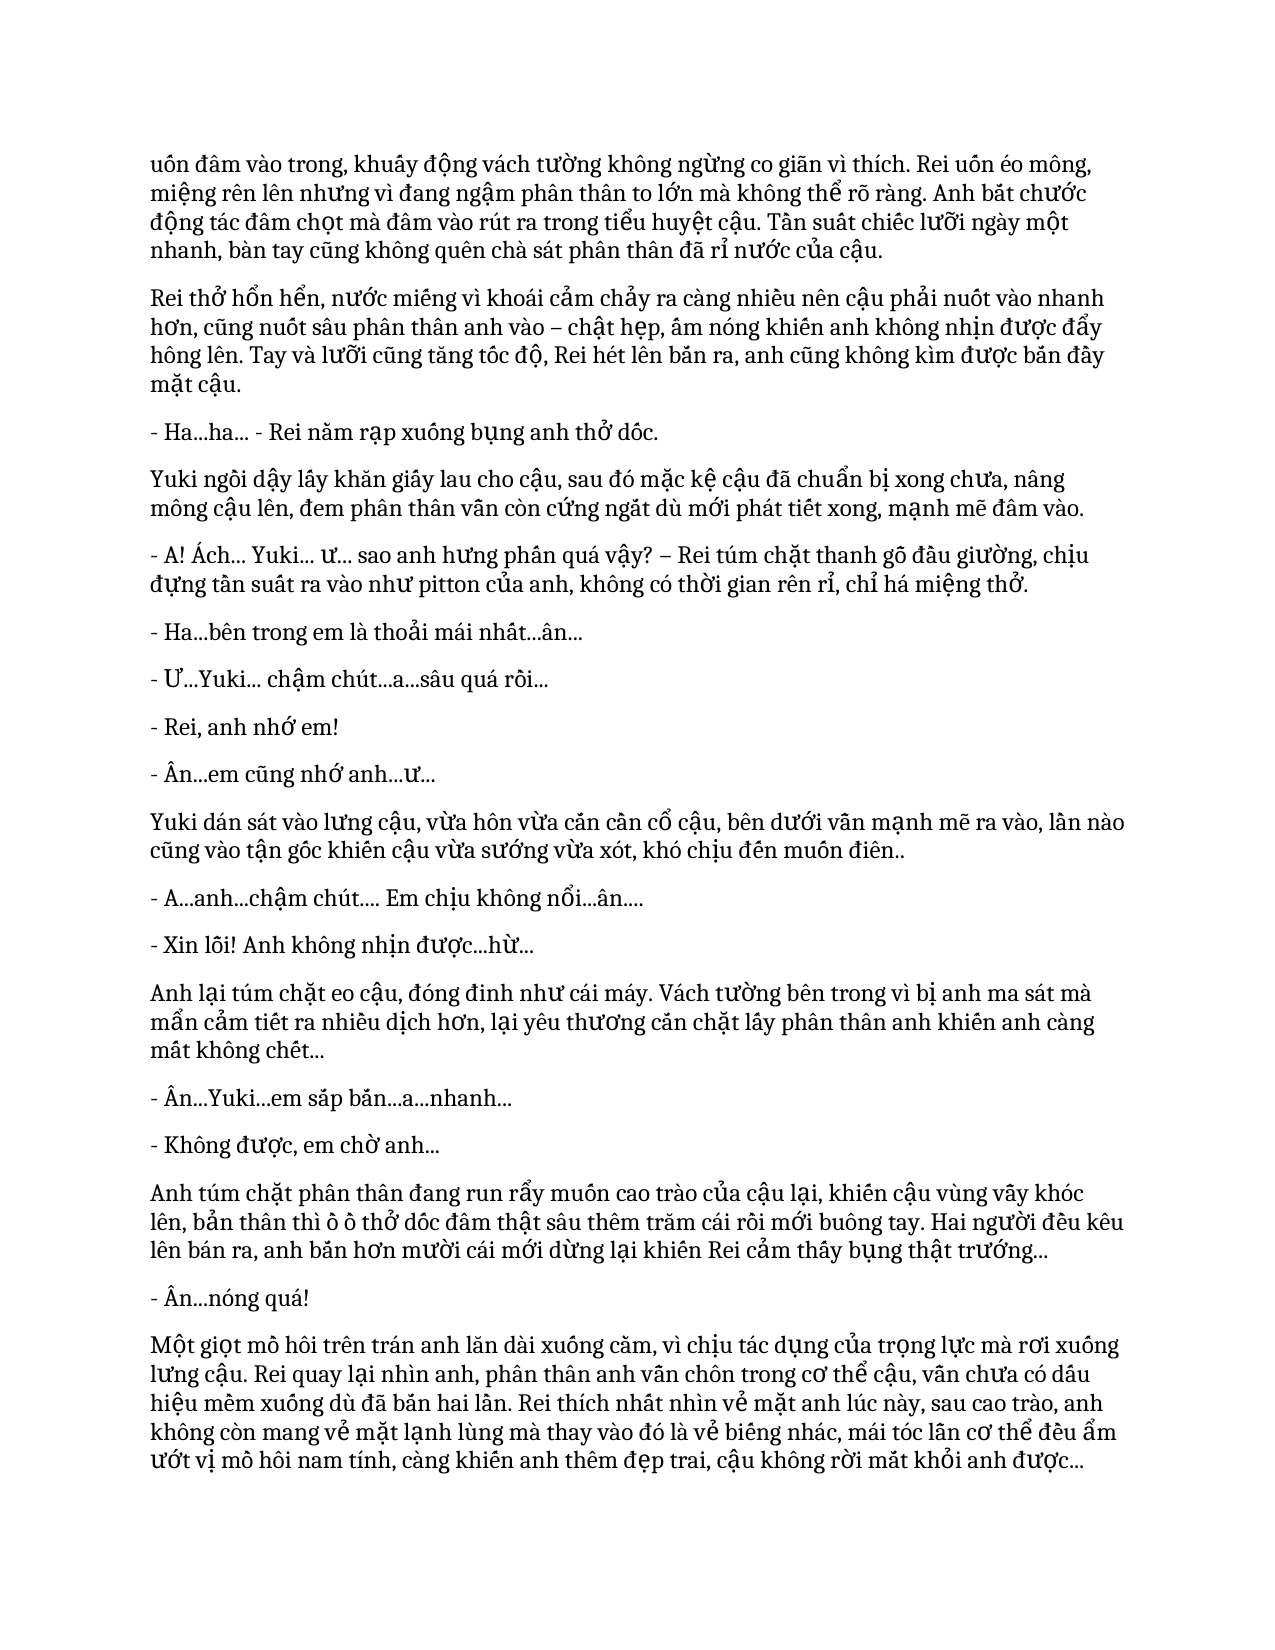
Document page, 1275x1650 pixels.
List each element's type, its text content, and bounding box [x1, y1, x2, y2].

text - Ân...Yuki...em sắp bắn...a...nhanh... [150, 1084, 1125, 1112]
text - Ha...ha... - Rei nằm rạp xuống bụng anh thở dốc. [150, 417, 1125, 446]
text - A...anh...chậm chút.... Em chịu không nổi...ân.... [150, 884, 1125, 912]
text - Ha...bên trong em là thoải mái nhất...ân... [150, 617, 1125, 646]
text Rei thở hổn hển, nước miếng vì khoái cảm chảy ra càng nhiều nên cậu phải nuốt vào nhanh hơn, cũng nuốt sâu phân thân anh vào – chật hẹp, ấm nóng khiến anh không nhịn được đẩy hông lên. Tay và lưỡi cũng tăng tốc độ, Rei hét lên bắn ra, anh cũng không kìm được bắn đầy mặt cậu. [150, 284, 1125, 399]
text Anh lại túm chặt eo cậu, đóng đinh như cái máy. Vách tường bên trong vì bị anh ma sát mà mẩn cảm tiết ra nhiều dịch hơn, lại yêu thương cắn chặt lấy phân thân anh khiến anh càng mất không chết... [150, 979, 1125, 1065]
text Yuki ngồi dậy lấy khăn giấy lau cho cậu, sau đó mặc kệ cậu đã chuẩn bị xong chưa, nâng mông cậu lên, đem phân thân vẫn còn cứng ngắt dù mới phát tiết xong, mạnh mẽ đâm vào. [150, 465, 1125, 522]
text - Rei, anh nhớ em! [150, 712, 1125, 741]
text - Ân...nóng quá! [150, 1284, 1125, 1312]
text - Ư...Yuki... chậm chút...a...sâu quá rồi... [150, 665, 1125, 694]
text - Ân...em cũng nhớ anh...ư... [150, 760, 1125, 789]
text Anh túm chặt phân thân đang run rẩy muốn cao trào của cậu lại, khiến cậu vùng vẫy khóc lên, bản thân thì ồ ồ thở dốc đâm thật sâu thêm trăm cái rồi mới buông tay. Hai người đều kêu lên bán ra, anh bắn hơn mười cái mới dừng lại khiến Rei cảm thấy bụng thật trướng... [150, 1179, 1125, 1265]
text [150, 150, 1125, 265]
text - Không được, em chờ anh... [150, 1131, 1125, 1160]
text Yuki dán sát vào lưng cậu, vừa hôn vừa cắn cần cổ cậu, bên dưới vẫn mạnh mẽ ra vào, lần nào cũng vào tận gốc khiến cậu vừa sướng vừa xót, khó chịu đến muốn điên.. [150, 807, 1125, 865]
text - A! Ách... Yuki... ư... sao anh hưng phấn quá vậy? – Rei túm chặt thanh gỗ đầu giường, chịu đựng tần suất ra vào như pitton của anh, không có thời gian rên rỉ, chỉ há miệng thở. [150, 541, 1125, 599]
text - Xin lỗi! Anh không nhịn được...hừ... [150, 931, 1125, 960]
text Một giọt mồ hôi trên trán anh lăn dài xuống cằm, vì chịu tác dụng của trọng lực mà rơi xuống lưng cậu. Rei quay lại nhìn anh, phân thân anh vẫn chôn trong cơ thể cậu, vẫn chưa có dấu hiệu mềm xuống dù đã bắn hai lần. Rei thích nhất nhìn vẻ mặt anh lúc này, sau cao trào, anh không còn mang vẻ mặt lạnh lùng mà thay vào đó là vẻ biếng nhác, mái tóc lẫn cơ thể đều ẩm ướt vị mồ hôi nam tính, càng khiến anh thêm đẹp trai, cậu không rời mắt khỏi anh được... [150, 1331, 1125, 1475]
